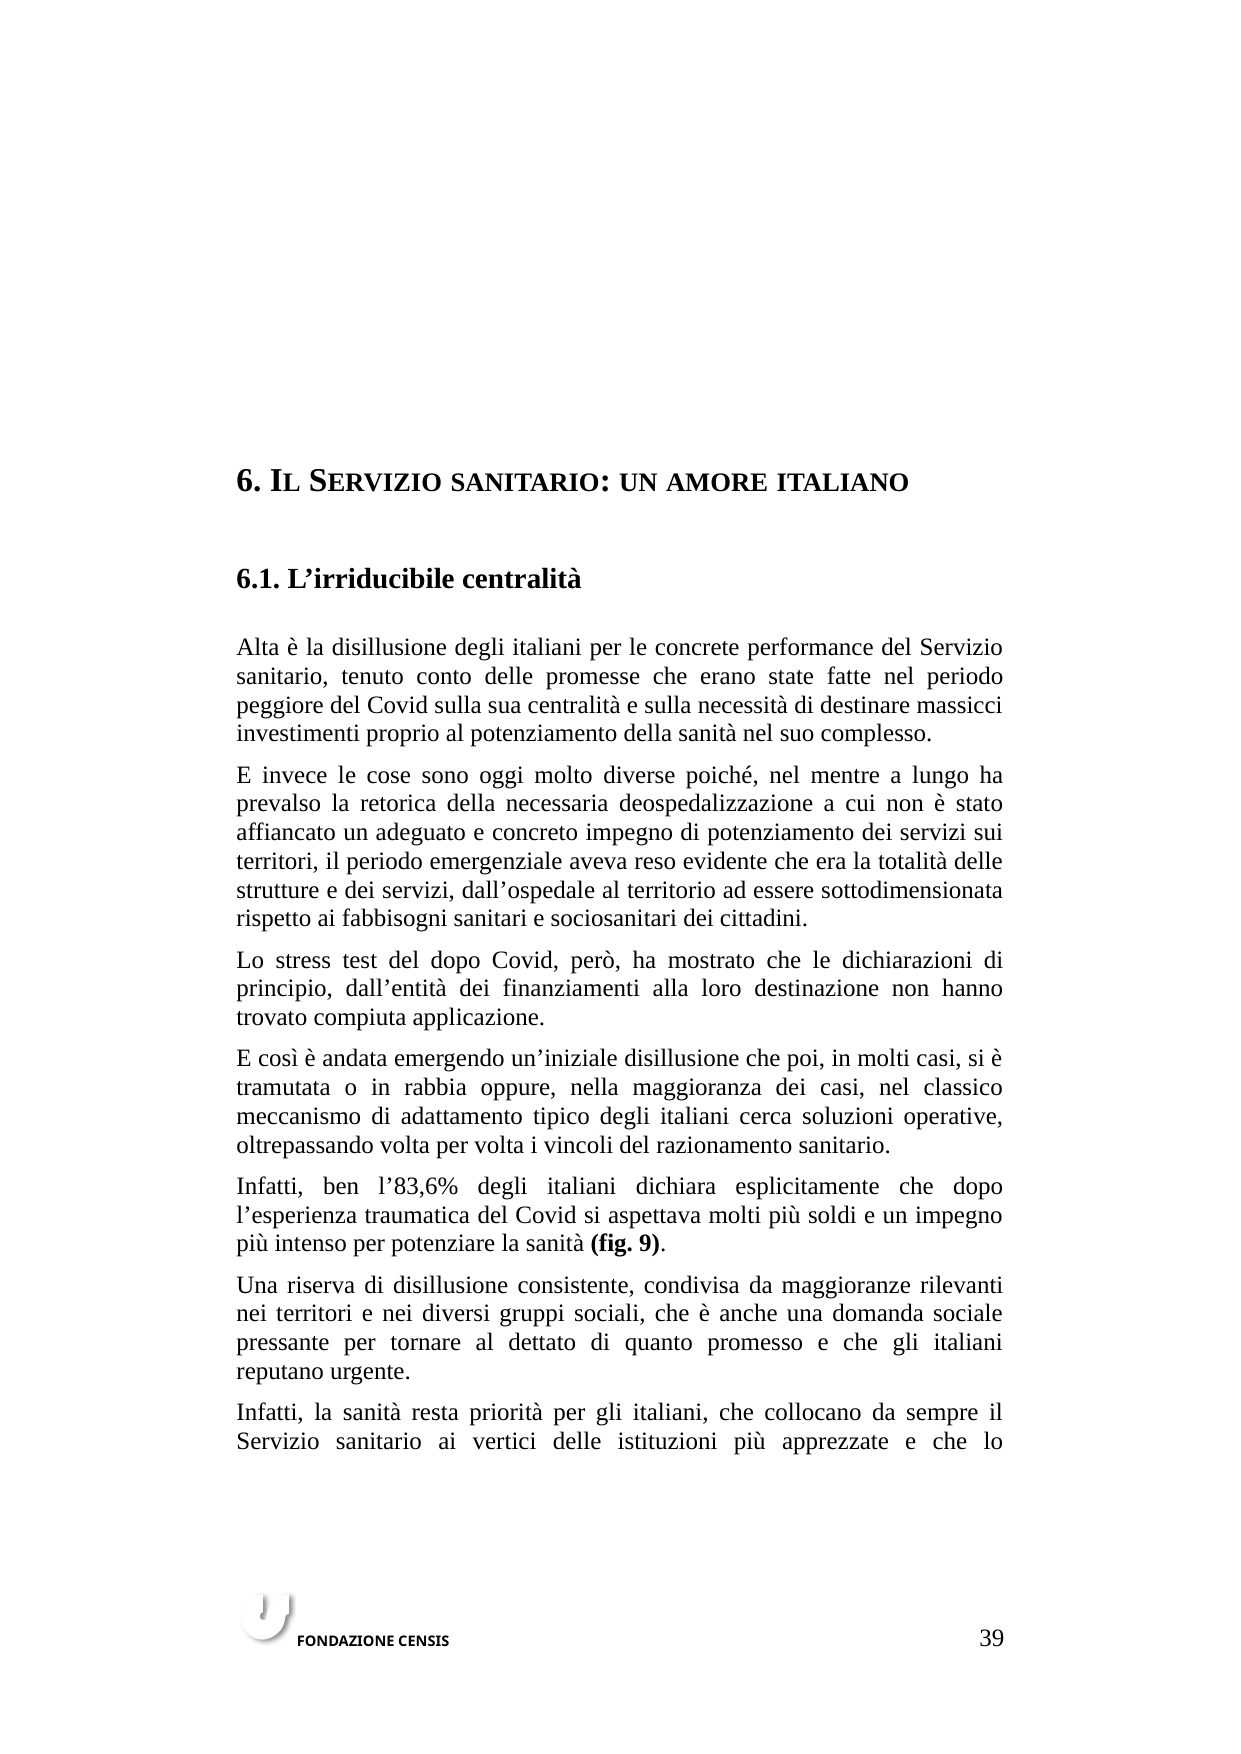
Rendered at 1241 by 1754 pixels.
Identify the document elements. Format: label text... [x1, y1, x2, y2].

subtitle 6. Il Servizio sanitario: un amore italiano [236, 460, 1004, 499]
text E invece le cose sono oggi molto diverse poiché, nel mentre a lungo ha prevalso la retorica della necessaria deospedalizzazione a cui non è stato affiancato un adeguato e concreto impegno di potenziamento dei servizi sui territori, il periodo emergenziale aveva reso evidente che era la totalità delle strutture e dei servizi, dall’ospedale al territorio ad essere sottodimensionata rispetto ai fabbisogni sanitari e sociosanitari dei cittadini. [236, 760, 1004, 932]
text E così è andata emergendo un’iniziale disillusione che poi, in molti casi, si è tramutata o in rabbia oppure, nella maggioranza dei casi, nel classico meccanismo di adattamento tipico degli italiani cerca soluzioni operative, oltrepassando volta per volta i vincoli del razionamento sanitario. [236, 1043, 1004, 1158]
text Alta è la disillusione degli italiani per le concrete performance del Servizio sanitario, tenuto conto delle promesse che erano state fatte nel periodo peggiore del Covid sulla sua centralità e sulla necessità di destinare massicci investimenti proprio al potenziamento della sanità nel suo complesso. [236, 632, 1004, 747]
text Infatti, ben l’83,6% degli italiani dichiara esplicitamente che dopo l’esperienza traumatica del Covid si aspettava molti più soldi e un impegno più intenso per potenziare la sanità (fig. 9). [236, 1171, 1004, 1257]
text Una riserva di disillusione consistente, condivisa da maggioranze rilevanti nei territori e nei diversi gruppi sociali, che è anche una domanda sociale pressante per tornare al dettato di quanto promesso e che gli italiani reputano urgente. [236, 1270, 1004, 1385]
text Lo stress test del dopo Covid, però, ha mostrato che le dichiarazioni di principio, dall’entità dei finanziamenti alla loro destinazione non hanno trovato compiuta applicazione. [236, 945, 1004, 1031]
picture [239, 1590, 297, 1646]
subtitle 6.1. L’irriducibile centralità [236, 561, 1004, 595]
